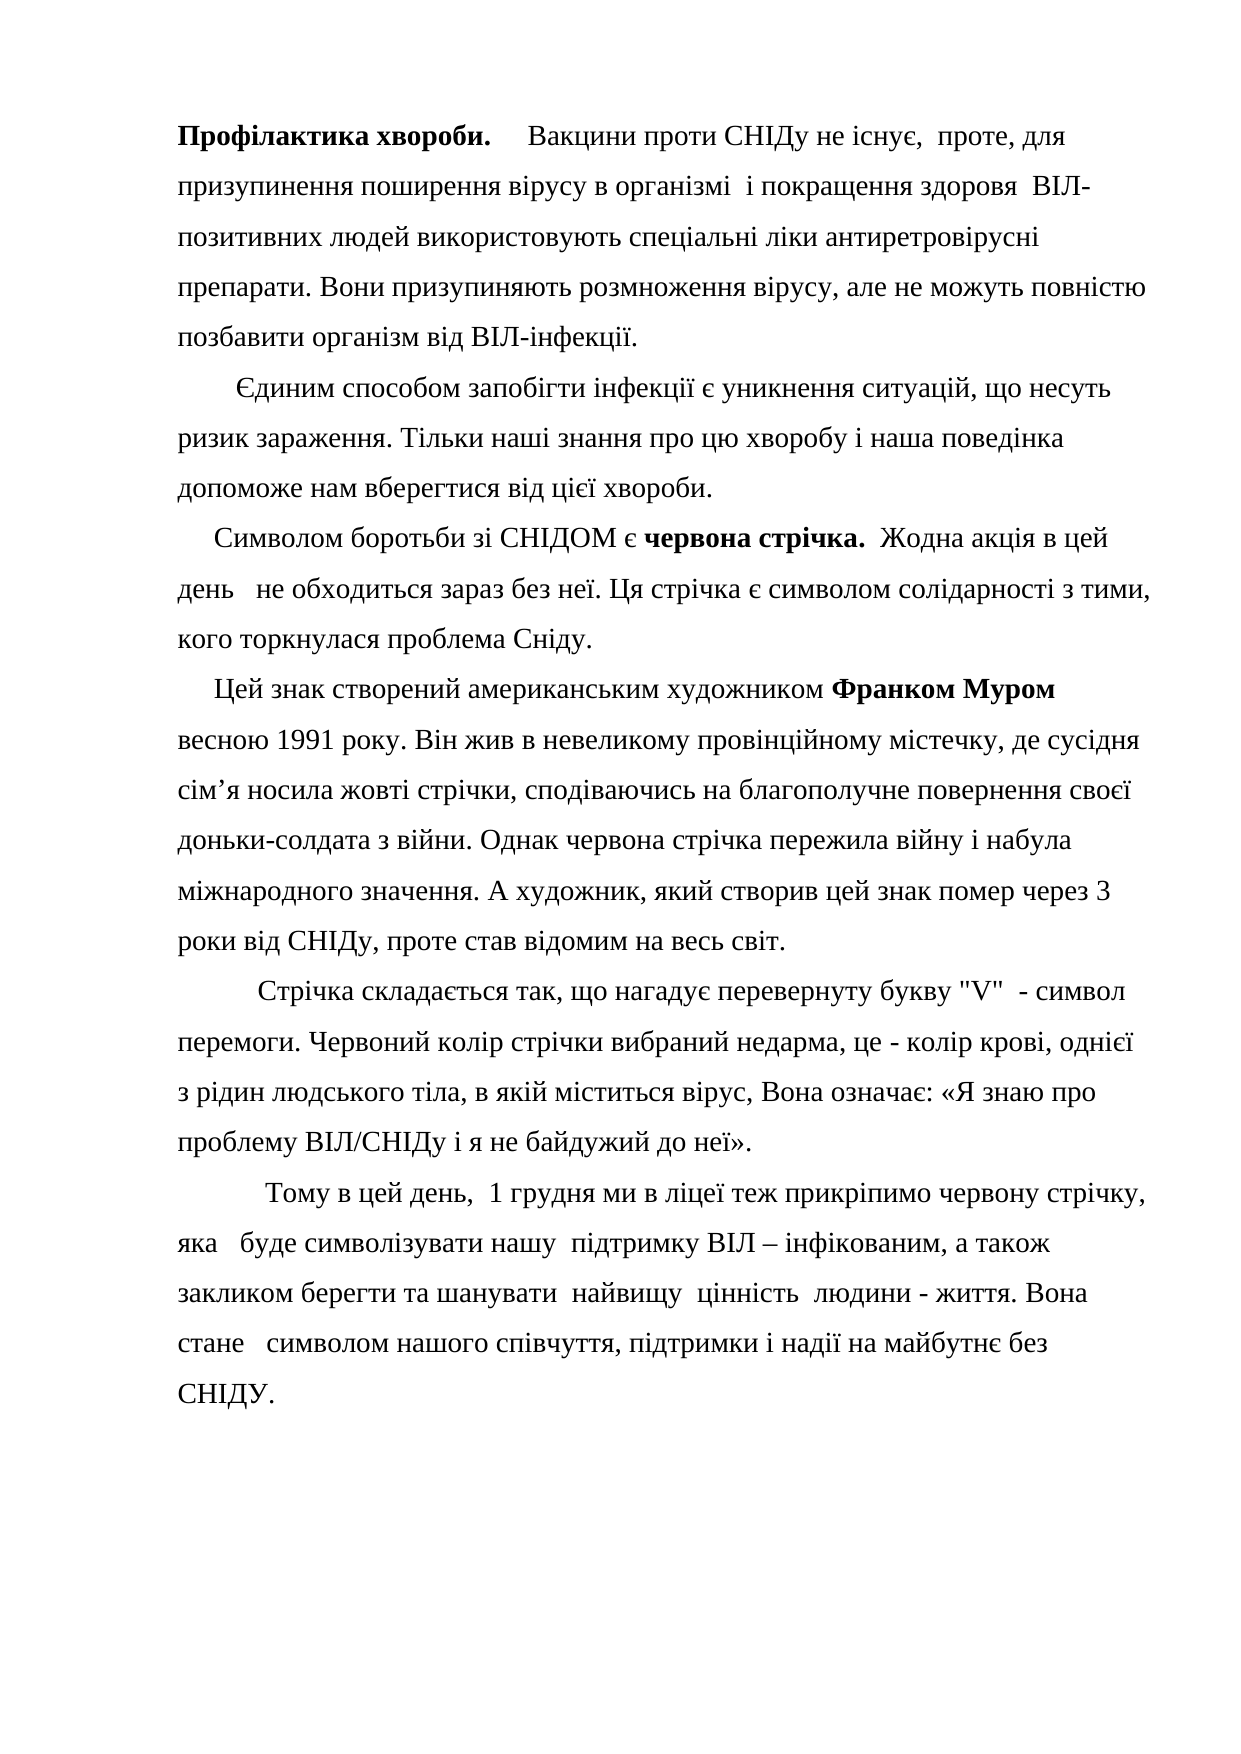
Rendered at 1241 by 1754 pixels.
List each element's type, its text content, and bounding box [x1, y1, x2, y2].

text Профілактика хвороби. Вакцини проти СНІДу не існує, проте, для призупинення поширення вірусу в організмі і покращення здоровя ВІЛ-позитивних людей використовують спеціальні ліки антиретровірусні препарати. Вони призупиняють розмноження вірусу, але не можуть повністю позбавити організм від ВІЛ-інфекції. [177, 118, 1152, 353]
text Цей знак створений американським художником Франком Муром весною 1991 року. Він жив в невеликому провінційному містечку, де сусідня сім’я носила жовті стрічки, сподіваючись на благополучне повернення своєї доньки-солдата з війни. Однак червона стрічка пережила війну і набула міжнародного значення. А художник, який створив цей знак помер через 3 роки від СНІДу, проте став відомим на весь світ. [177, 672, 1152, 957]
text Єдиним способом запобігти інфекції є уникнення ситуацій, що несуть ризик зараження. Тільки наші знання про цю хворобу і наша поведінка допоможе нам вберегтися від цієї хвороби. [177, 370, 1152, 504]
text Символом боротьби зі СНІДОМ є червона стрічка. Жодна акція в цей день не обходиться зараз без неї. Ця стрічка є символом солідарності з тими, кого торкнулася проблема Сніду. [177, 521, 1152, 655]
text Стрічка складається так, що нагадує перевернуту букву "V" - символ перемоги. Червоний колір стрічки вибраний недарма, це - колір крові, однієї з рідин людського тіла, в якій міститься вірус, Вона означає: «Я знаю про проблему ВІЛ/СНІДу і я не байдужий до неї». [177, 973, 1152, 1158]
text Тому в цей день, 1 грудня ми в ліцеї теж прикріпимо червону стрічку, яка буде символізувати нашу підтримку ВІЛ – інфікованим, а також закликом берегти та шанувати найвищу цінність людини - життя. Вона стане символом нашого співчуття, підтримки і надії на майбутнє без СНІДУ. [177, 1175, 1152, 1409]
